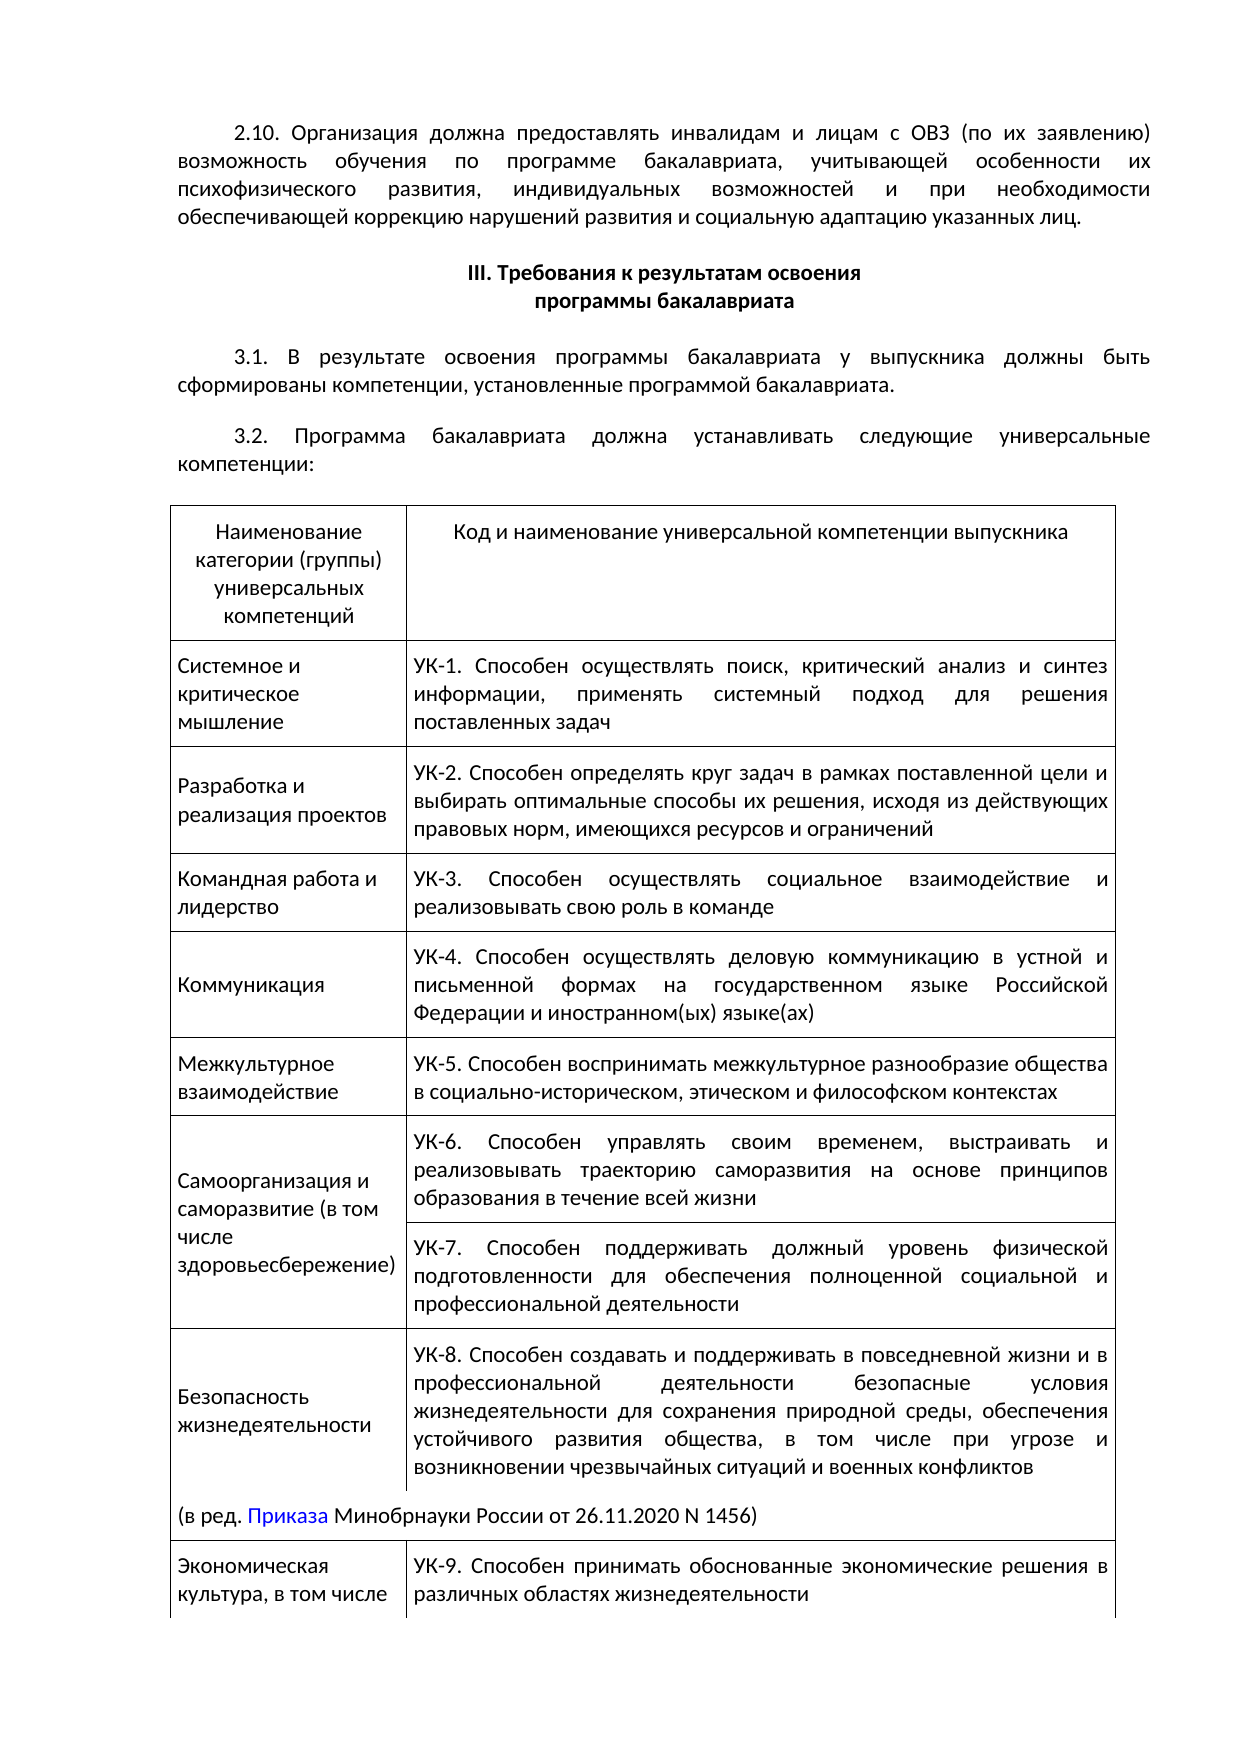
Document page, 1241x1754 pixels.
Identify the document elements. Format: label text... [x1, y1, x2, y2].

table_cell Самоорганизация и саморазвитие (в том числе здоровьесбережение) [171, 1116, 406, 1328]
table_cell УК-8. Способен создавать и поддерживать в повседневной жизни и в профессиональной деятельности безопасные условия жизнедеятельности для сохранения природной среды, обеспечения устойчивого развития общества, в том числе при угрозе и возникновении чрезвычайных ситуаций и военных конфликтов [407, 1329, 1115, 1491]
table_cell Разработка и реализация проектов [171, 747, 406, 852]
table_cell УК-1. Способен осуществлять поиск, критический анализ и синтез информации, применять системный подход для решения поставленных задач [407, 641, 1115, 746]
table_cell Коммуникация [171, 932, 406, 1037]
table_cell Командная работа и лидерство [171, 854, 406, 931]
text 3.1. В результате освоения программы бакалавриата у выпускника должны быть сформированы компетенции, установленные программой бакалавриата. [177, 342, 1152, 398]
title программы бакалавриата [177, 286, 1152, 314]
table_cell Межкультурное взаимодействие [171, 1038, 406, 1115]
table_cell УК-5. Способен воспринимать межкультурное разнообразие общества в социально-историческом, этическом и философском контекстах [407, 1038, 1115, 1115]
text 3.2. Программа бакалавриата должна устанавливать следующие универсальные компетенции: [177, 421, 1152, 477]
table_cell Безопасность жизнедеятельности [171, 1329, 406, 1491]
table_cell УК-4. Способен осуществлять деловую коммуникацию в устной и письменной формах на государственном языке Российской Федерации и иностранном(ых) языке(ах) [407, 932, 1115, 1037]
table_cell УК-2. Способен определять круг задач в рамках поставленной цели и выбирать оптимальные способы их решения, исходя из действующих правовых норм, имеющихся ресурсов и ограничений [407, 747, 1115, 852]
table_header Наименование категории (группы) универсальных компетенций [171, 506, 406, 640]
table_cell УК-3. Способен осуществлять социальное взаимодействие и реализовывать свою роль в команде [407, 854, 1115, 931]
table_cell (в ред. Приказа Минобрнауки России от 26.11.2020 N 1456) [171, 1491, 1115, 1540]
title III. Требования к результатам освоения [177, 258, 1152, 286]
table_cell Системное и критическое мышление [171, 641, 406, 746]
table_header Код и наименование универсальной компетенции выпускника [407, 506, 1115, 640]
table_cell УК-7. Способен поддерживать должный уровень физической подготовленности для обеспечения полноценной социальной и профессиональной деятельности [407, 1223, 1115, 1328]
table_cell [171, 1541, 406, 1618]
text 2.10. Организация должна предоставлять инвалидам и лицам с ОВЗ (по их заявлению) возможность обучения по программе бакалавриата, учитывающей особенности их психофизического развития, индивидуальных возможностей и при необходимости обеспечивающей коррекцию нарушений развития и социальную адаптацию указанных лиц. [177, 118, 1152, 230]
table_cell УК-6. Способен управлять своим временем, выстраивать и реализовывать траекторию саморазвития на основе принципов образования в течение всей жизни [407, 1116, 1115, 1222]
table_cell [407, 1541, 1115, 1618]
